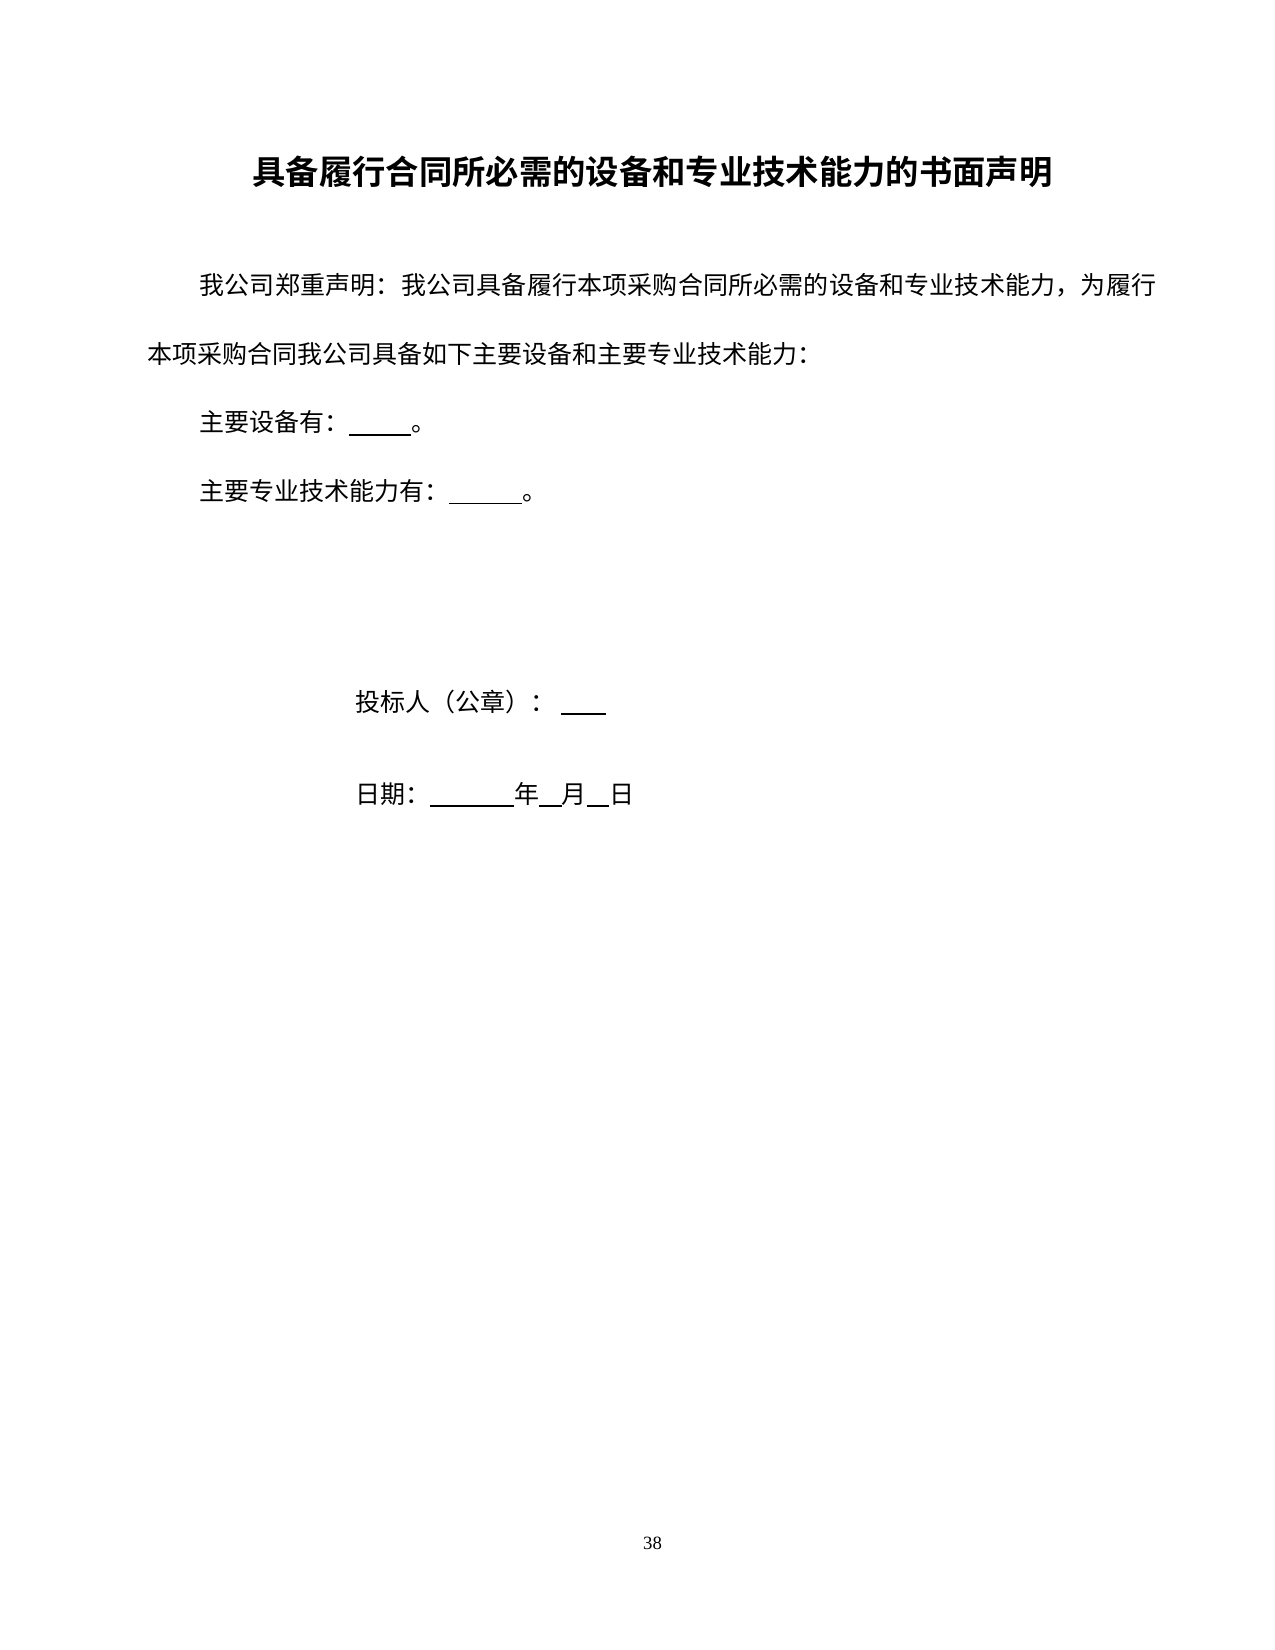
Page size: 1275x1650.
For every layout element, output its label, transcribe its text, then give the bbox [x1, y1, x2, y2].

text 具备履行合同所必需的设备和专业技术能力的书面声明 [148, 148, 1157, 193]
text 投标人（公章）： [148, 675, 1157, 721]
text 日期：______年 月 日 [148, 766, 1157, 812]
text 主要专业技术能力有： 。 [148, 446, 1157, 514]
text 主要设备有： 。 [148, 377, 1157, 446]
text 我公司郑重声明：我公司具备履行本项采购合同所必需的设备和专业技术能力，为履行本项采购合同我公司具备如下主要设备和主要专业技术能力： [148, 239, 1157, 377]
